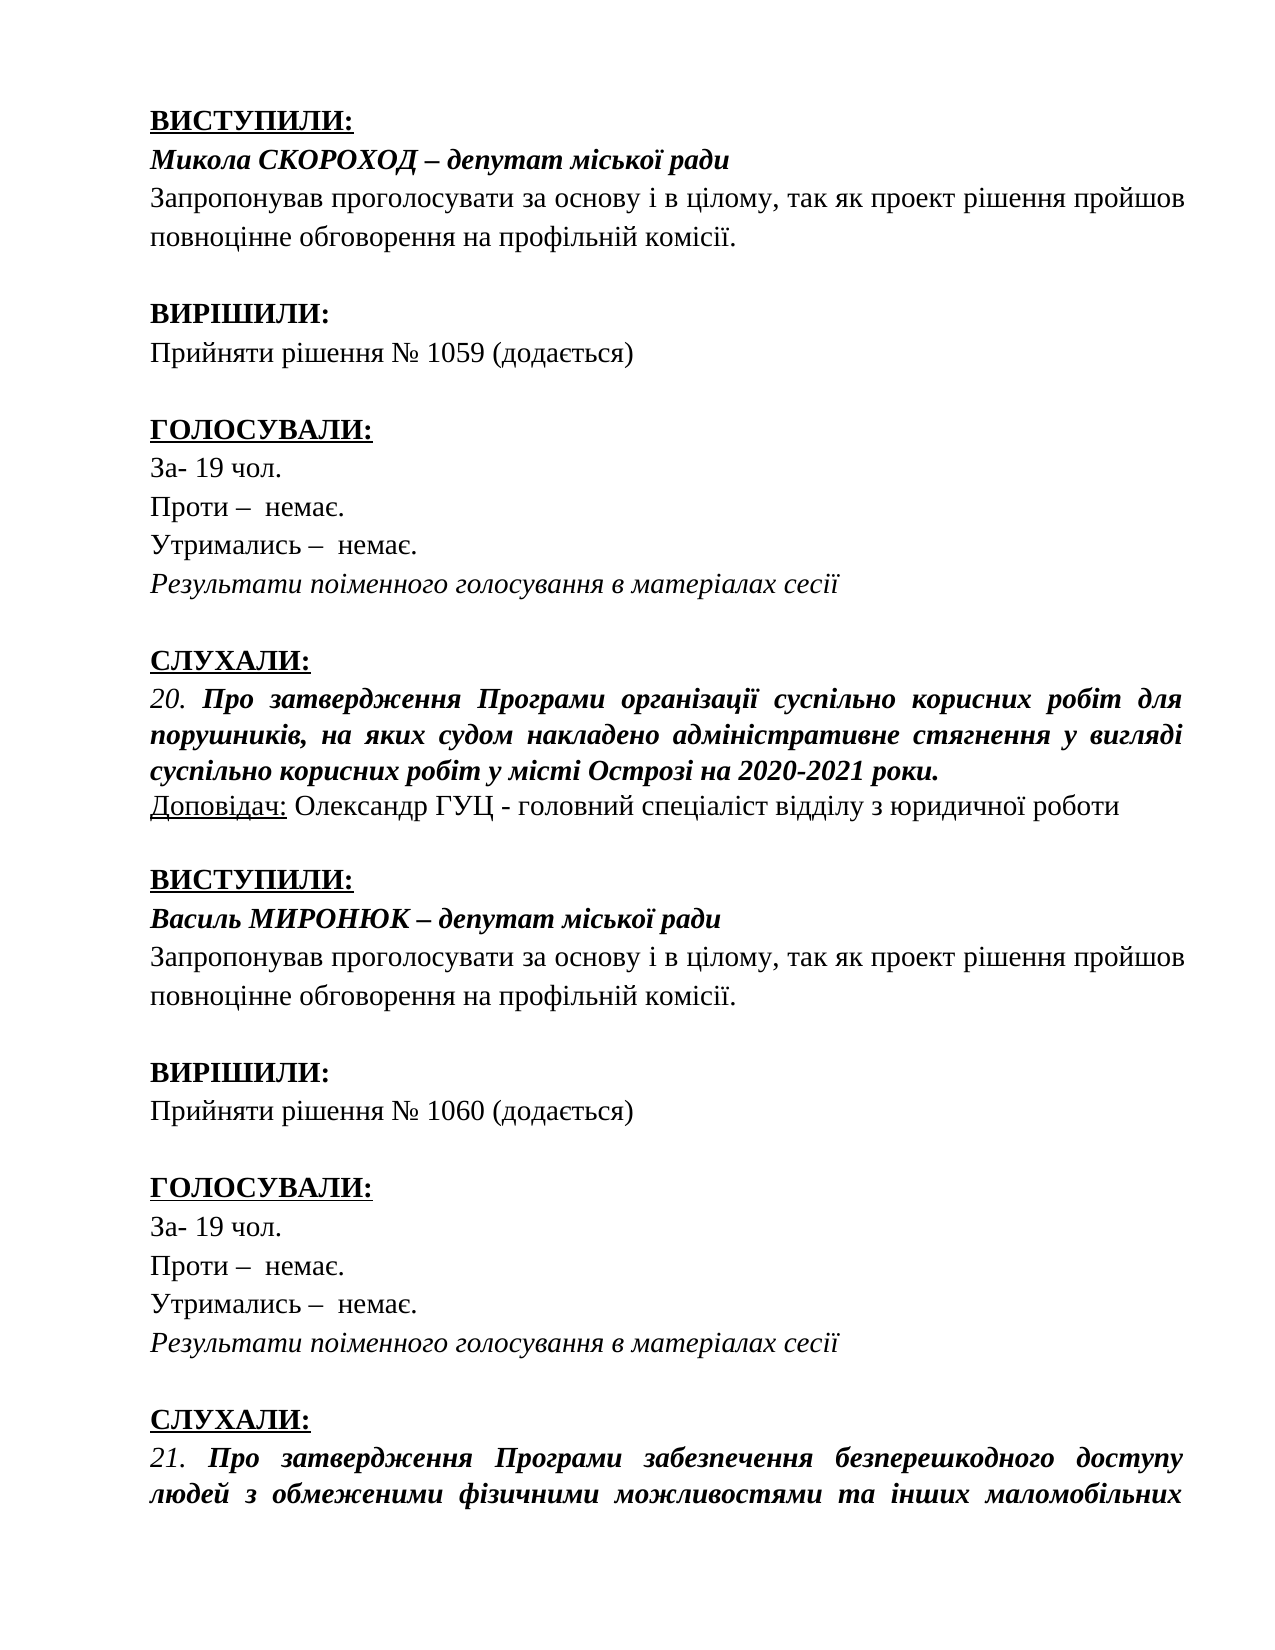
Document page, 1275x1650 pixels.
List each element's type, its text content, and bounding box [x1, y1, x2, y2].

text Запропонував проголосувати за основу і в цілому, так як проект рішення пройшов повноцінне обговорення на профільній комісії. [150, 939, 1186, 1011]
text За- 19 чол. [150, 1209, 1186, 1243]
text Результати поіменного голосування в матеріалах сесії [150, 566, 1186, 599]
text Василь МИРОНЮК – депутат міської ради [150, 901, 1186, 934]
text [150, 1440, 1186, 1509]
text За- 19 чол. [150, 450, 1186, 484]
text ГОЛОСУВАЛИ: [150, 1171, 1186, 1204]
text Утримались – немає. [150, 527, 1186, 561]
text Утримались – немає. [150, 1286, 1186, 1320]
text ГОЛОСУВАЛИ: [150, 412, 1186, 445]
text ВИРІШИЛИ: [150, 296, 1186, 330]
text Прийняти рішення № 1059 (додається) [150, 335, 1186, 368]
text Запропонував проголосувати за основу і в цілому, так як проект рішення пройшов повноцінне обговорення на профільній комісії. [150, 181, 1186, 253]
text Доповідач: Олександр ГУЦ - головний спеціаліст відділу з юридичної роботи [150, 788, 1186, 822]
text СЛУХАЛИ: [150, 1402, 1186, 1435]
text ВИСТУПИЛИ: [150, 862, 1186, 896]
text 20. Про затвердження Програми організації суспільно корисних робіт для порушників, на яких судом накладено адміністративне стягнення у вигляді суспільно корисних робіт у місті Острозі на 2020-2021 роки. [150, 682, 1186, 786]
text Проти – немає. [150, 1248, 1186, 1281]
text Проти – немає. [150, 489, 1186, 522]
text Прийняти рішення № 1060 (додається) [150, 1093, 1186, 1127]
text Результати поіменного голосування в матеріалах сесії [150, 1325, 1186, 1358]
text ВИРІШИЛИ: [150, 1055, 1186, 1088]
text СЛУХАЛИ: [150, 643, 1186, 677]
text ВИСТУПИЛИ: [150, 103, 1186, 137]
text Микола СКОРОХОД – депутат міської ради [150, 142, 1186, 176]
